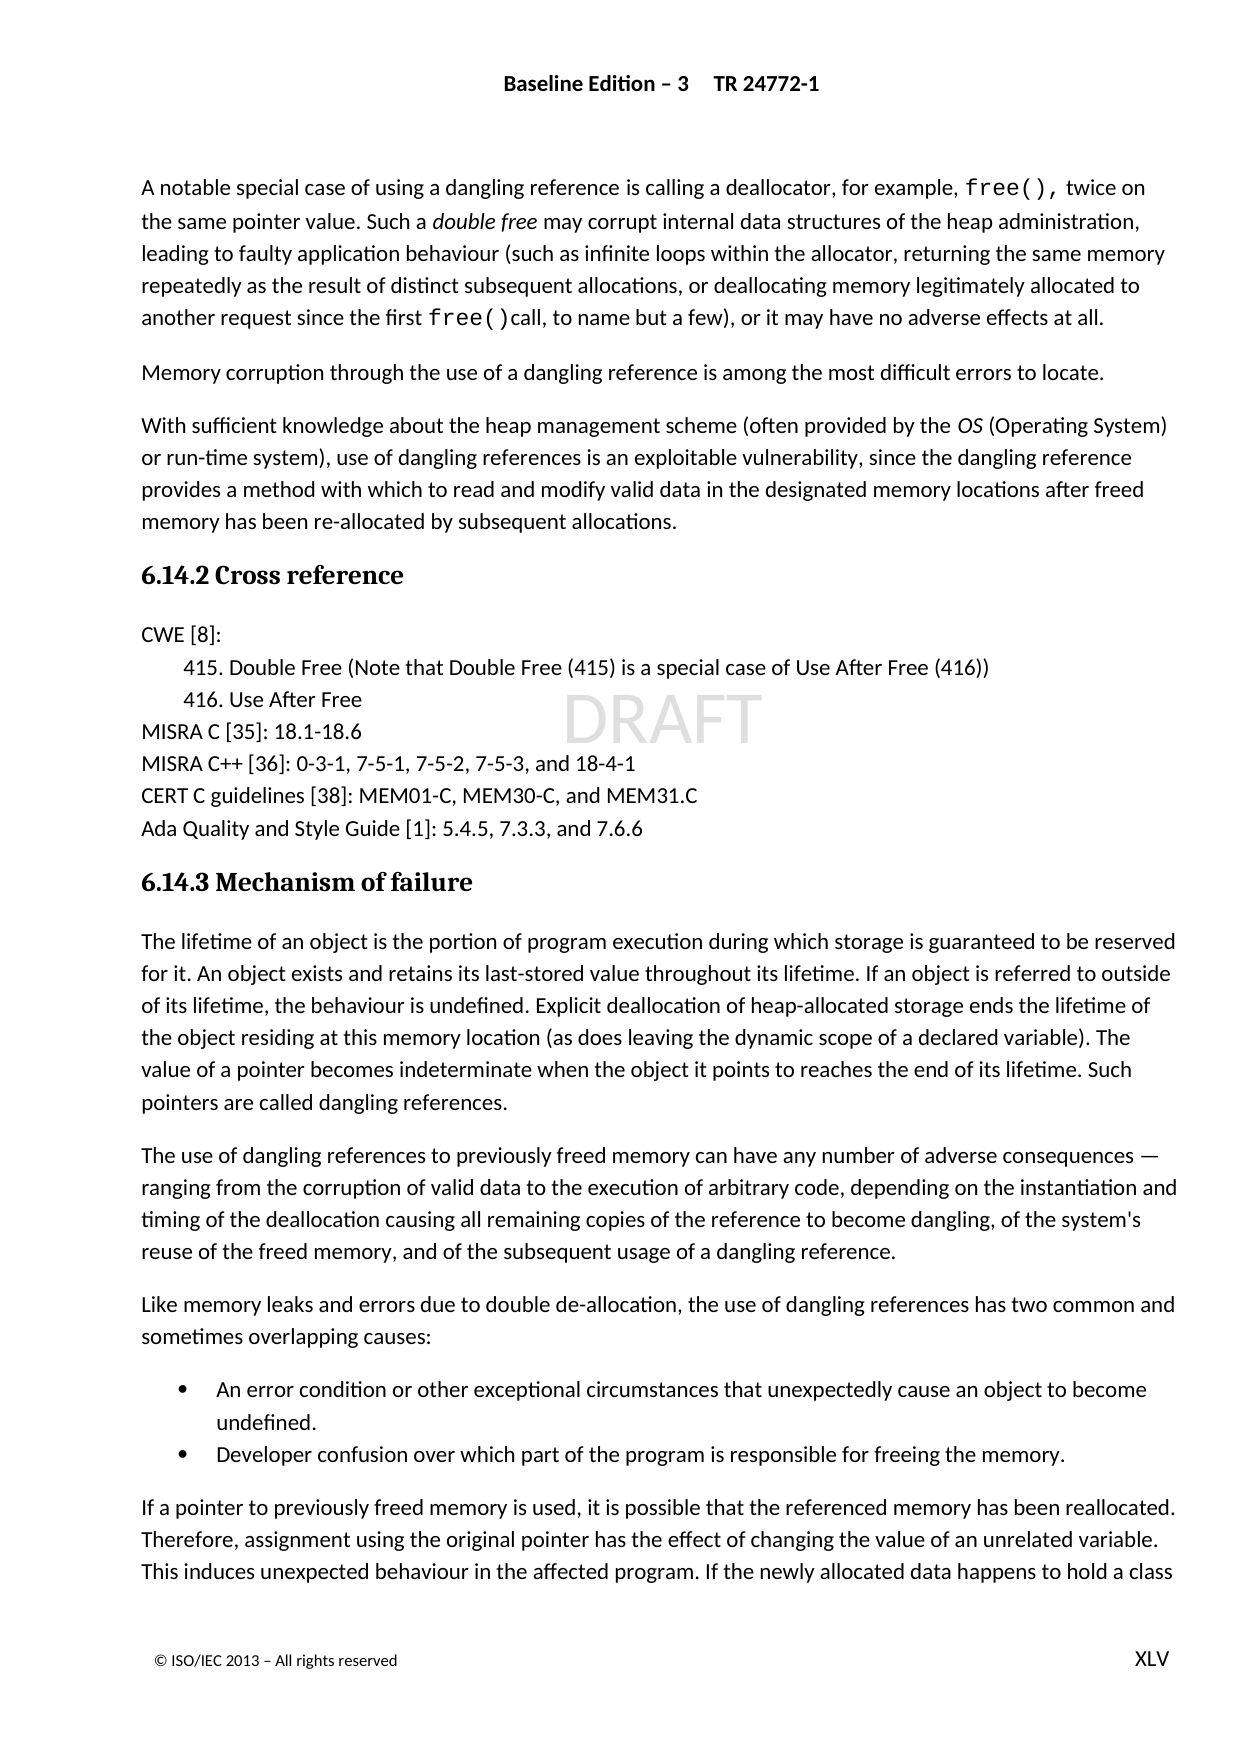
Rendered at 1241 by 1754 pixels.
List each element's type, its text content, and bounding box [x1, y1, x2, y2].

text The use of dangling references to previously freed memory can have any number of adverse consequences — ranging from the corruption of valid data to the execution of arbitrary code, depending on the instantiation and timing of the deallocation causing all remaining copies of the reference to become dangling, of the system's reuse of the freed memory, and of the subsequent usage of a dangling reference. [141, 1141, 1182, 1265]
text 416. Use After Free [183, 685, 1182, 713]
subtitle 6.14.2 Cross reference [141, 560, 1182, 592]
text CWE [8]: [141, 621, 1182, 648]
text Ada Quality and Style Guide [1]: 5.4.5, 7.3.3, and 7.6.6 [141, 814, 1182, 842]
text CERT C guidelines [38]: MEM01-C, MEM30-C, and MEM31.C [141, 781, 1182, 809]
text Memory corruption through the use of a dangling reference is among the most difficult errors to locate. [141, 358, 1182, 386]
text MISRA C++ [36]: 0-3-1, 7-5-1, 7-5-2, 7-5-3, and 18-4-1 [141, 749, 1182, 777]
subtitle 6.14.3 Mechanism of failure [141, 867, 1182, 898]
list An error condition or other exceptional circumstances that unexpectedly cause an object to become undefined. [178, 1376, 1182, 1436]
list Developer confusion over which part of the program is responsible for freeing the memory. [178, 1440, 1182, 1468]
text A notable special case of using a dangling reference is calling a deallocator, for example, free(), twice on the same pointer value. Such a double free may corrupt internal data structures of the heap administration, leading to faulty application behaviour (such as infinite loops within the allocator, returning the same memory repeatedly as the result of distinct subsequent allocations, or deallocating memory legitimately allocated to another request since the first free()call, to name but a few), or it may have no adverse effects at all. [141, 173, 1182, 333]
text MISRA C [35]: 18.1-18.6 [141, 717, 1182, 745]
text 415. Double Free (Note that Double Free (415) is a special case of Use After Free (416)) [183, 653, 1182, 681]
text The lifetime of an object is the portion of program execution during which storage is guaranteed to be reserved for it. An object exists and retains its last-stored value throughout its lifetime. If an object is referred to outside of its lifetime, the behaviour is undefined. Explicit deallocation of heap-allocated storage ends the lifetime of the object residing at this memory location (as does leaving the dynamic scope of a declared variable). The value of a pointer becomes indeterminate when the object it points to reaches the end of its lifetime. Such pointers are called dangling references. [141, 927, 1182, 1116]
text Like memory leaks and errors due to double de-allocation, the use of dangling references has two common and sometimes overlapping causes: [141, 1290, 1182, 1351]
text With sufficient knowledge about the heap management scheme (often provided by the OS (Operating System) or run-time system), use of dangling references is an exploitable vulnerability, since the dangling reference provides a method with which to read and modify valid data in the designated memory locations after freed memory has been re-allocated by subsequent allocations. [141, 411, 1182, 535]
